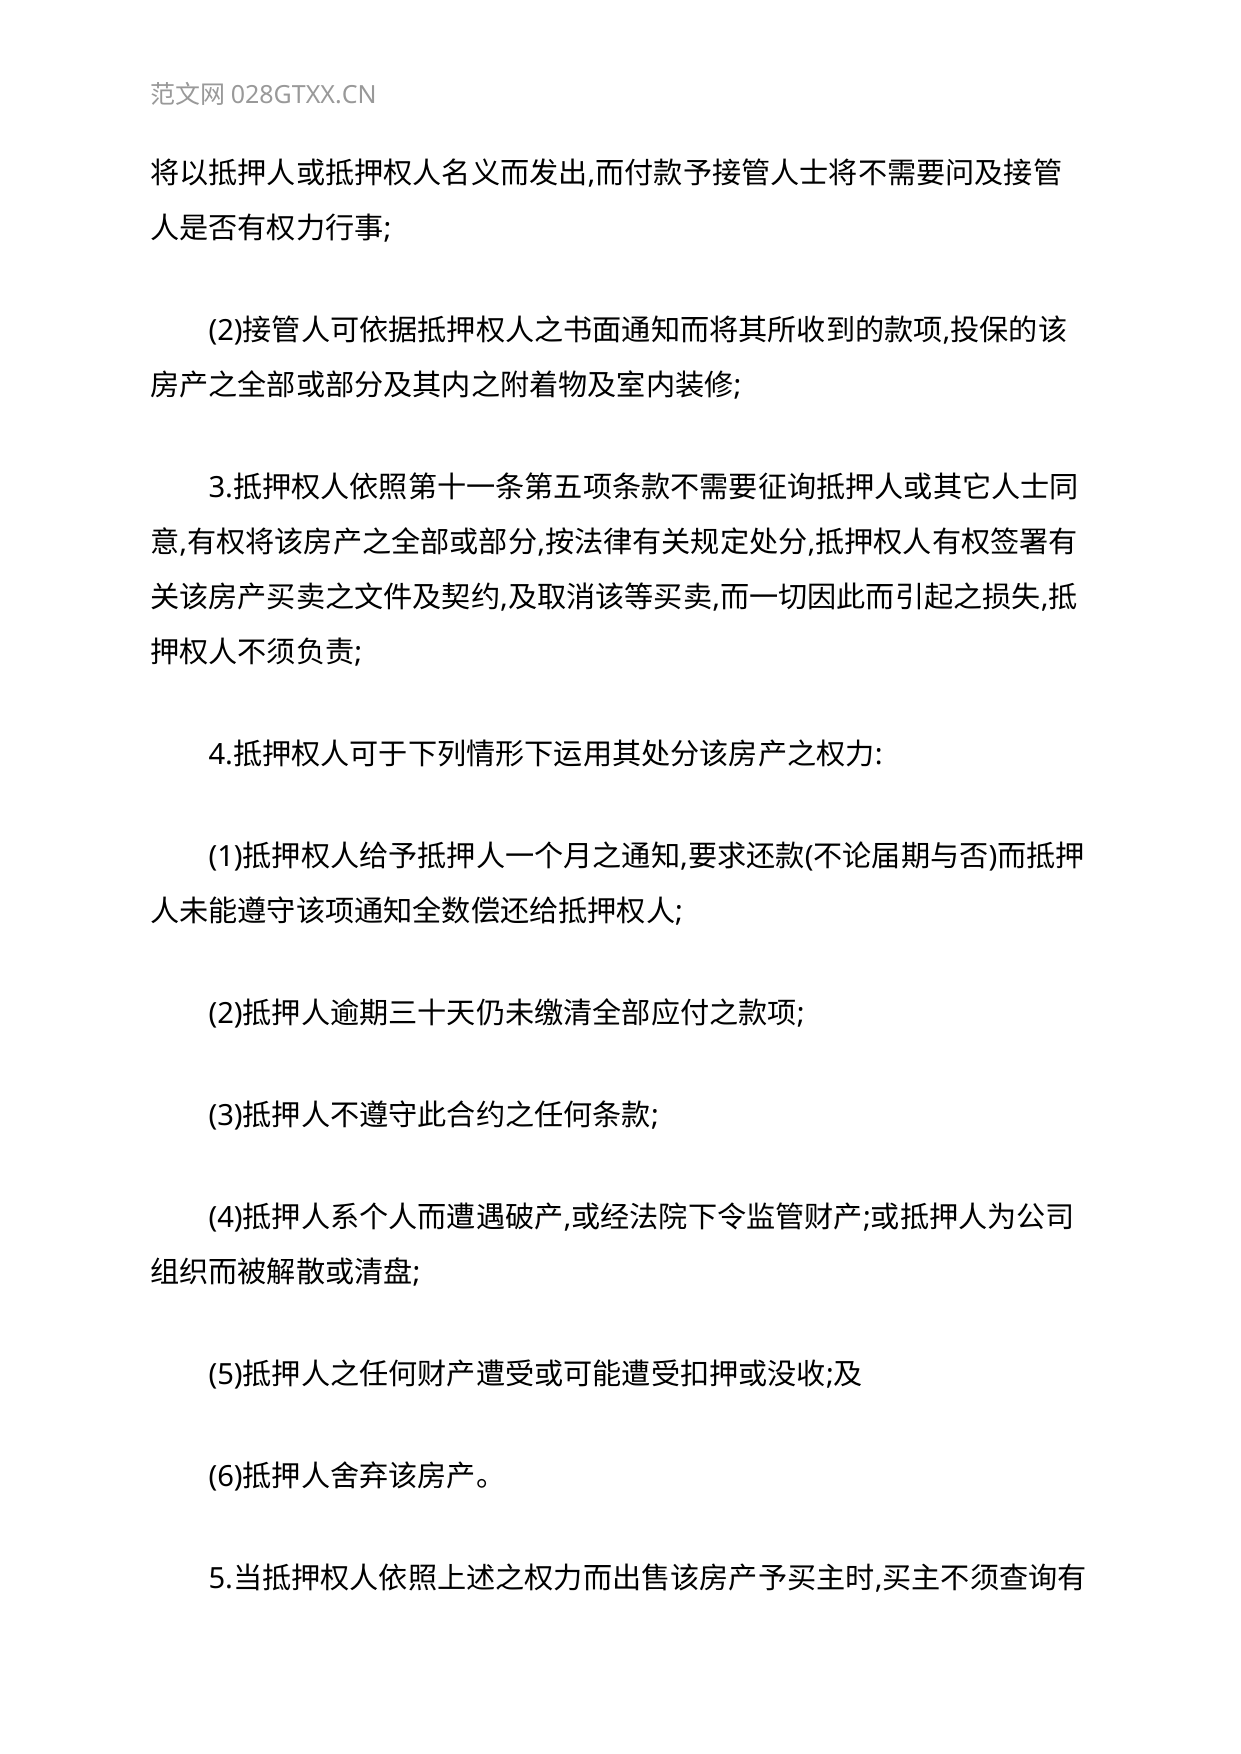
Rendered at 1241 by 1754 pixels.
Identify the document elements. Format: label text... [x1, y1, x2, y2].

text (4)抵押人系个人而遭遇破产,或经法院下令监管财产;或抵押人为公司组织而被解散或清盘; [150, 1194, 1090, 1291]
text (6)抵押人舍弃该房产。 [150, 1453, 1090, 1495]
text (1)抵押权人给予抵押人一个月之通知,要求还款(不论届期与否)而抵押人未能遵守该项通知全数偿还给抵押权人; [150, 833, 1090, 930]
text (5)抵押人之任何财产遭受或可能遭受扣押或没收;及 [150, 1351, 1090, 1393]
text (2)接管人可依据抵押权人之书面通知而将其所收到的款项,投保的该房产之全部或部分及其内之附着物及室内装修; [150, 307, 1090, 404]
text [150, 150, 1090, 247]
text (3)抵押人不遵守此合约之任何条款; [150, 1092, 1090, 1134]
text 4.抵押权人可于下列情形下运用其处分该房产之权力: [150, 731, 1090, 773]
text (2)抵押人逾期三十天仍未缴清全部应付之款项; [150, 990, 1090, 1032]
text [150, 1555, 1090, 1597]
text 3.抵押权人依照第十一条第五项条款不需要征询抵押人或其它人士同意,有权将该房产之全部或部分,按法律有关规定处分,抵押权人有权签署有关该房产买卖之文件及契约,及取消该等买卖,而一切因此而引起之损失,抵押权人不须负责; [150, 464, 1090, 671]
